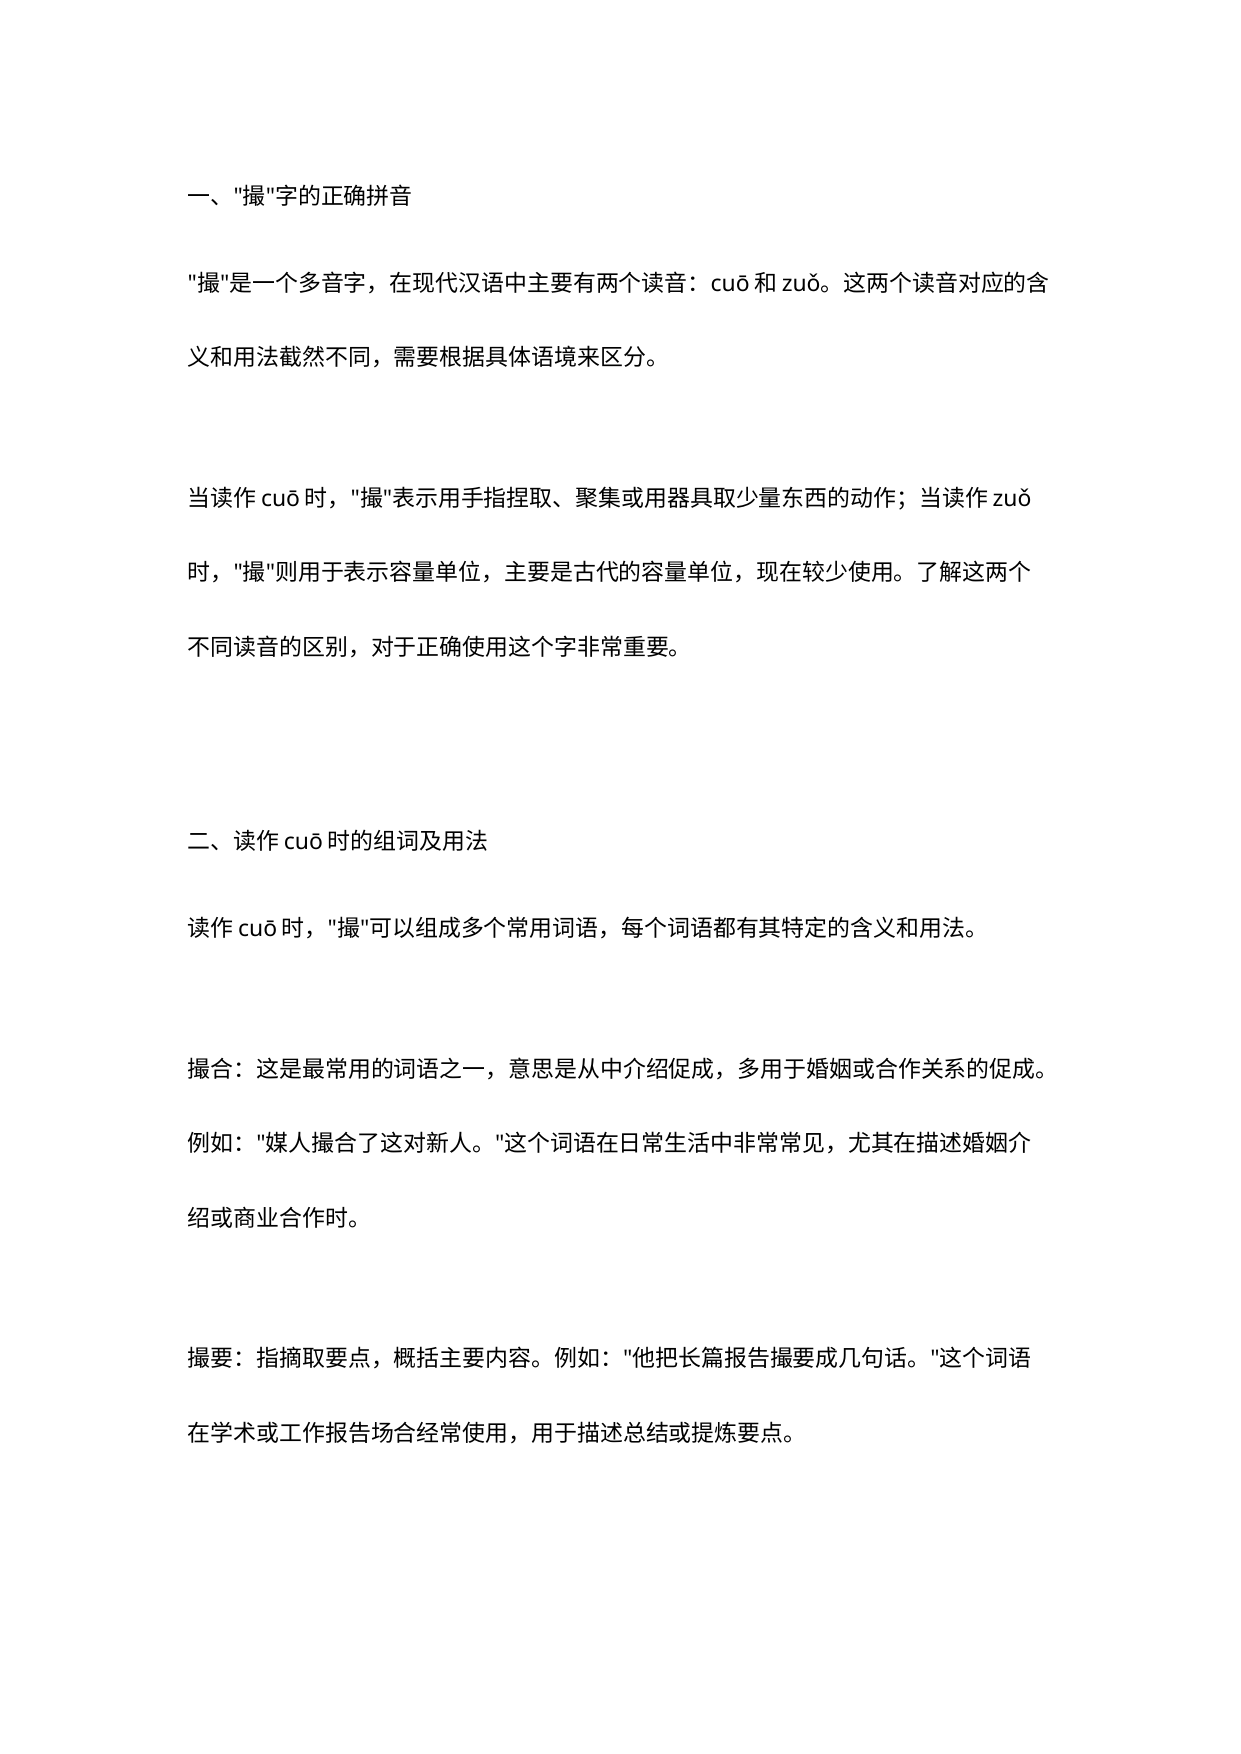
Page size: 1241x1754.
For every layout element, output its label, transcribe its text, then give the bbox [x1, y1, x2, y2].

text 撮要：指摘取要点，概括主要内容。例如："他把长篇报告撮要成几句话。"这个词语在学术或工作报告场合经常使用，用于描述总结或提炼要点。 [187, 1324, 1053, 1464]
text 二、读作cuō时的组词及用法 [187, 807, 1053, 872]
text 当读作cuō时，"撮"表示用手指捏取、聚集或用器具取少量东西的动作；当读作zuǒ时，"撮"则用于表示容量单位，主要是古代的容量单位，现在较少使用。了解这两个不同读音的区别，对于正确使用这个字非常重要。 [187, 464, 1053, 678]
text 读作cuō时，"撮"可以组成多个常用词语，每个词语都有其特定的含义和用法。 [187, 894, 1053, 959]
text 一、"撮"字的正确拼音 [187, 162, 1053, 227]
text "撮"是一个多音字，在现代汉语中主要有两个读音：cuō和zuǒ。这两个读音对应的含义和用法截然不同，需要根据具体语境来区分。 [187, 249, 1053, 388]
text 撮合：这是最常用的词语之一，意思是从中介绍促成，多用于婚姻或合作关系的促成。例如："媒人撮合了这对新人。"这个词语在日常生活中非常常见，尤其在描述婚姻介绍或商业合作时。 [187, 1034, 1053, 1249]
